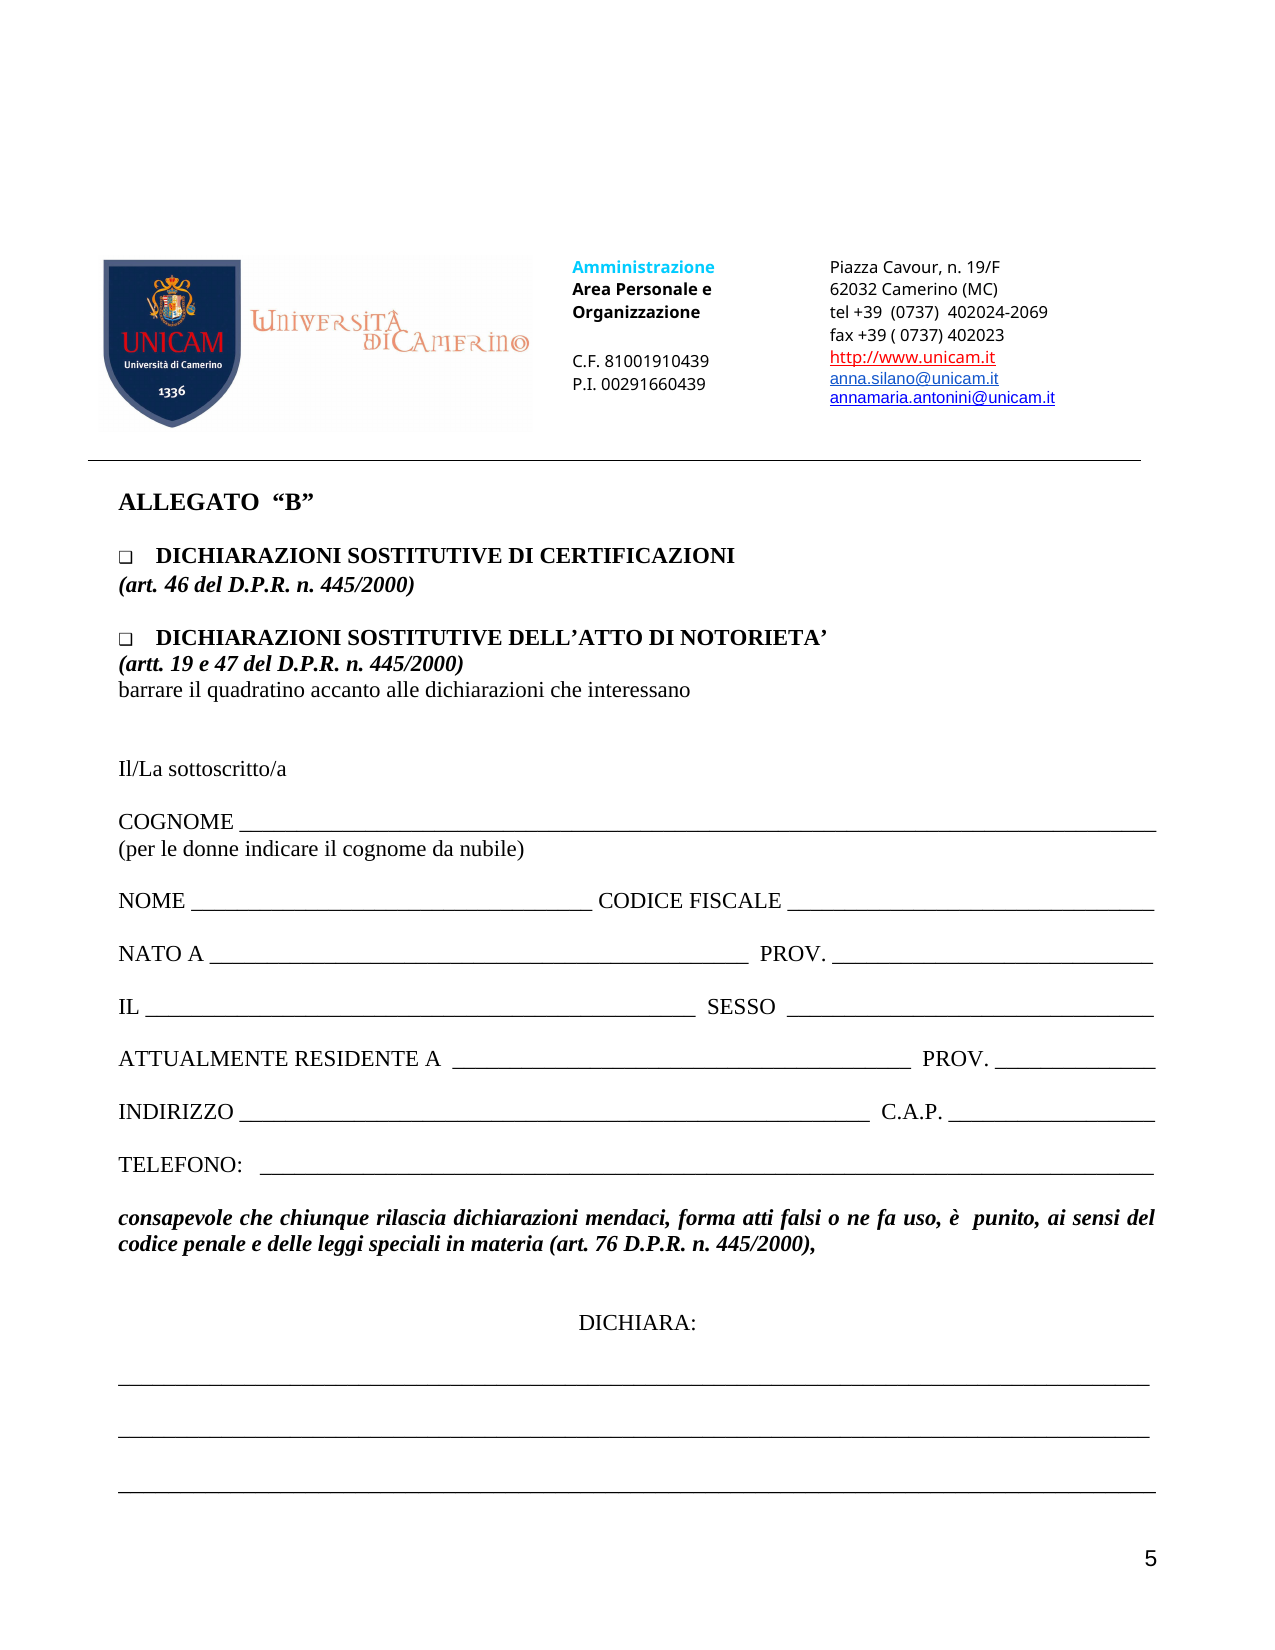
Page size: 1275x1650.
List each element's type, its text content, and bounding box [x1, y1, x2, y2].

text TELEFONO: ______________________________________________________________________________ [118, 1151, 1157, 1177]
text NOME ___________________________________ CODICE FISCALE ________________________________ [118, 887, 1157, 914]
text (art. 46 del D.P.R. n. 445/2000) [118, 569, 1157, 597]
text (artt. 19 e 47 del D.P.R. n. 445/2000) [118, 650, 1157, 676]
list DICHIARAZIONI SOSTITUTIVE DI CERTIFICAZIONI [118, 542, 1157, 569]
text DICHIARA: [118, 1309, 1157, 1335]
text IL ________________________________________________ SESSO ________________________________ [118, 993, 1157, 1019]
text ATTUALMENTE RESIDENTE A ________________________________________ PROV. ______________ [118, 1045, 1157, 1072]
text __________________________________________________________________________________________ [118, 1414, 1157, 1441]
text barrare il quadratino accanto alle dichiarazioni che interessano [118, 676, 1157, 703]
text ___________________________________________________________________________________ [118, 1467, 1157, 1496]
text ALLEGATO “B” [118, 487, 1157, 516]
text __________________________________________________________________________________________ [118, 1362, 1157, 1388]
text INDIRIZZO _______________________________________________________ C.A.P. __________________ [118, 1098, 1157, 1124]
text COGNOME ________________________________________________________________________________ [118, 808, 1157, 834]
text Il/La sottoscritto/a [118, 756, 1157, 782]
text (per le donne indicare il cognome da nubile) [118, 834, 1157, 861]
text consapevole che chiunque rilascia dichiarazioni mendaci, forma atti falsi o ne fa uso, è punito, ai sensi del codice penale e delle leggi speciali in materia (art. 76 D.P.R. n. 445/2000), [118, 1203, 1157, 1256]
list DICHIARAZIONI SOSTITUTIVE DELL’ATTO DI NOTORIETA’ [118, 624, 1157, 650]
text NATO A _______________________________________________ PROV. ____________________________ [118, 940, 1157, 966]
picture [98, 255, 533, 432]
